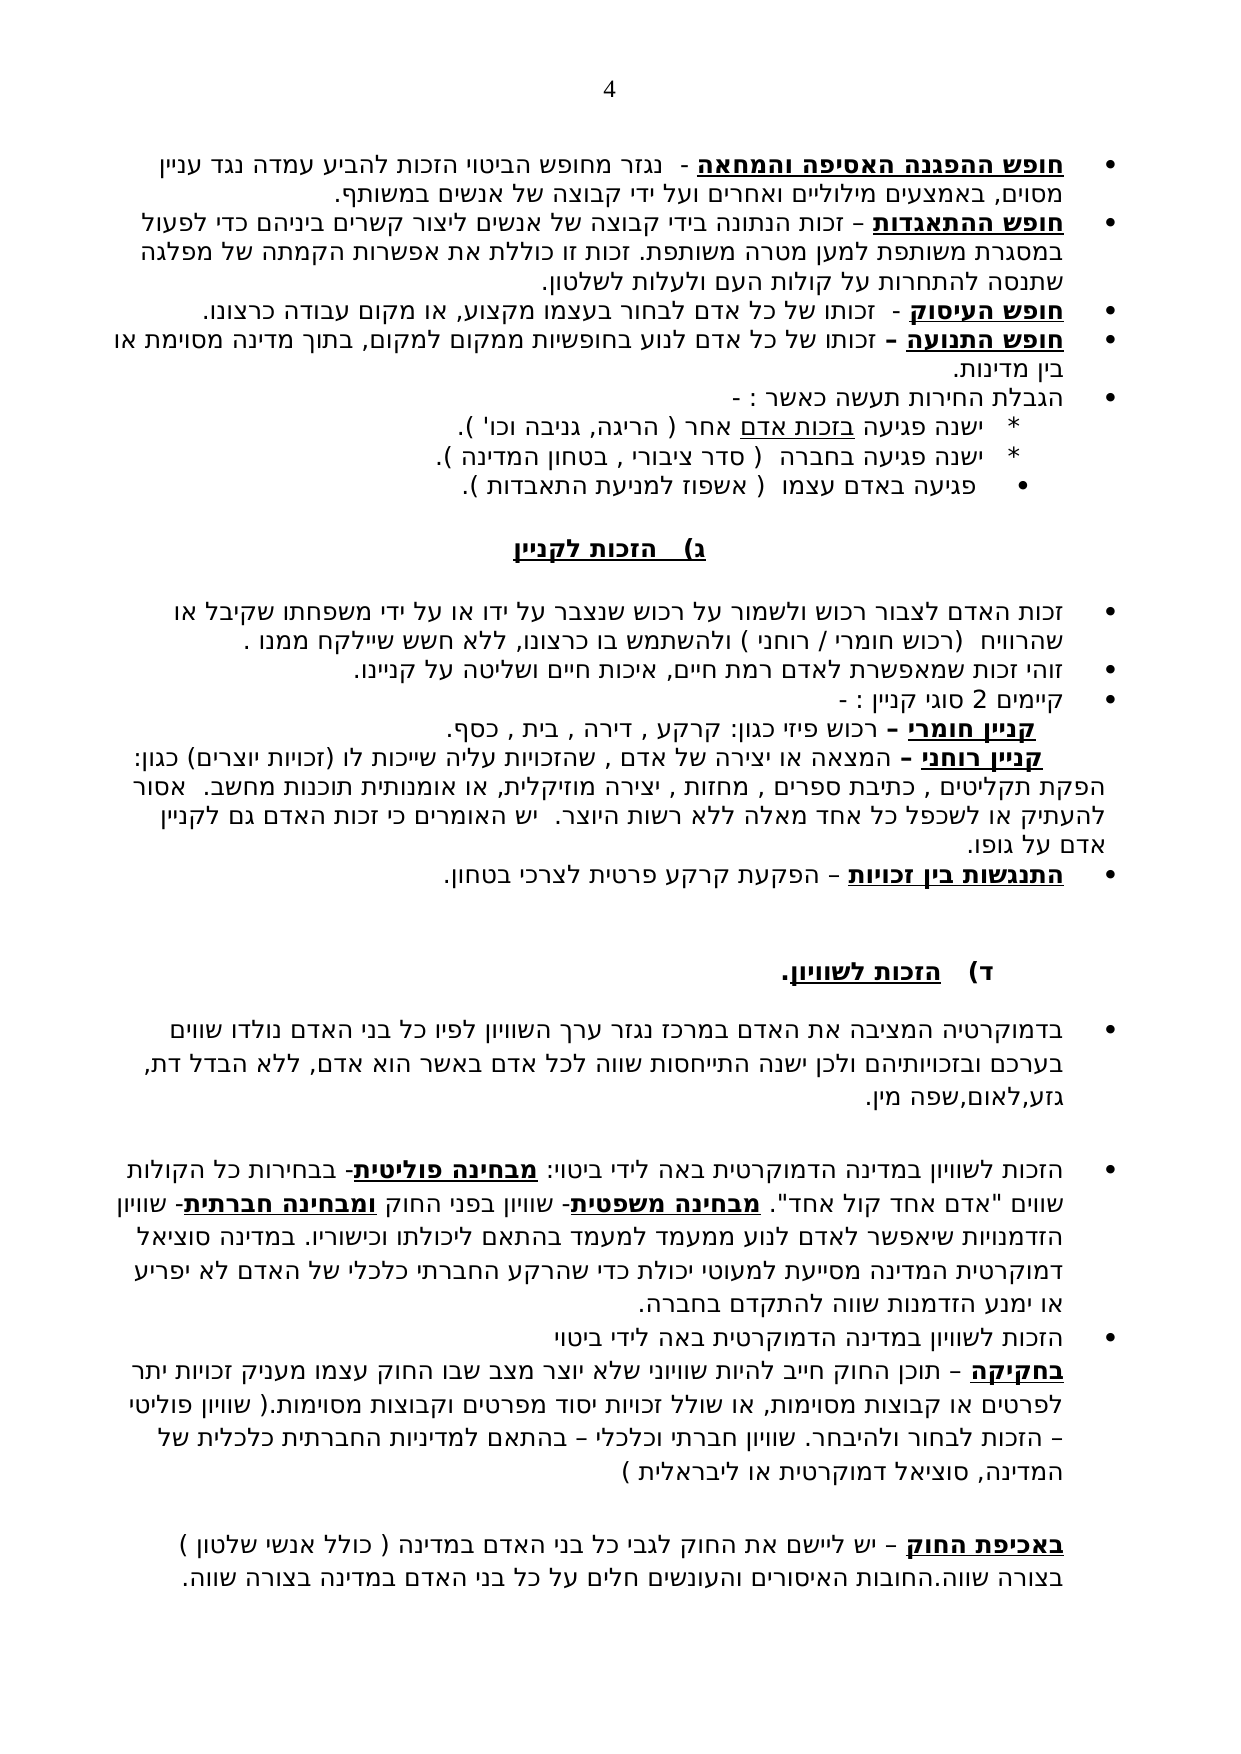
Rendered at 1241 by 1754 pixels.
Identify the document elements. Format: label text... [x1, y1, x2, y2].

text קניין חומרי – רכוש פיזי כגון: קרקע , דירה , בית , כסף. [112, 714, 1059, 743]
list חופש התנועה – זכותו של כל אדם לנוע בחופשיות ממקום למקום, בתוך מדינה מסוימת או בין מדינות. [112, 325, 1106, 383]
text קניין רוחני – המצאה או יצירה של אדם , שהזכויות עליה שייכות לו (זכויות יוצרים) כגון: הפקת תקליטים , כתיבת ספרים , מחזות , יצירה מוזיקלית, או אומנותית תוכנות מחשב. אסור להעתיק או לשכפל כל אחד מאלה ללא רשות היוצר. יש האומרים כי זכות האדם גם לקניין אדם על גופו. [112, 743, 1106, 860]
list זכות האדם לצבור רכוש ולשמור על רכוש שנצבר על ידו או על ידי משפחתו שקיבל או שהרוויח (רכוש חומרי / רוחני ) ולהשתמש בו כרצונו, ללא חשש שיילקח ממנו . [112, 597, 1106, 656]
text באכיפת החוק – יש ליישם את החוק לגבי כל בני האדם במדינה ( כולל אנשי שלטון ) בצורה שווה.החובות האיסורים והעונשים חלים על כל בני האדם במדינה בצורה שווה. [112, 1530, 1064, 1592]
list חופש ההפגנה האסיפה והמחאה - נגזר מחופש הביטוי הזכות להביע עמדה נגד עניין מסוים, באמצעים מילוליים ואחרים ועל ידי קבוצה של אנשים במשותף. [112, 150, 1106, 208]
list פגיעה באדם עצמו ( אשפוז למניעת התאבדות ). [112, 471, 1019, 500]
list קיימים 2 סוגי קניין : - [112, 685, 1106, 714]
text בחקיקה – תוכן החוק חייב להיות שוויוני שלא יוצר מצב שבו החוק עצמו מעניק זכויות יתר לפרטים או קבוצות מסוימות, או שולל זכויות יסוד מפרטים וקבוצות מסוימות.( שוויון פוליטי – הזכות לבחור ולהיבחר. שוויון חברתי וכלכלי – בהתאם למדיניות החברתית כלכלית של המדינה, סוציאל דמוקרטית או ליבראלית ) [112, 1356, 1064, 1486]
list בדמוקרטיה המציבה את האדם במרכז נגזר ערך השוויון לפיו כל בני האדם נולדו שווים בערכם ובזכויותיהם ולכן ישנה התייחסות שווה לכל אדם באשר הוא אדם, ללא הבדל דת,גזע,לאום,שפה מין. [112, 1015, 1106, 1112]
list זוהי זכות שמאפשרת לאדם רמת חיים, איכות חיים ושליטה על קניינו. [112, 656, 1106, 685]
text ג) הזכות לקניין [112, 534, 1106, 563]
list הזכות לשוויון במדינה הדמוקרטית באה לידי ביטוי [112, 1323, 1106, 1352]
list חופש ההתאגדות – זכות הנתונה בידי קבוצה של אנשים ליצור קשרים ביניהם כדי לפעול במסגרת משותפת למען מטרה משותפת. זכות זו כוללת את אפשרות הקמתה של מפלגה שתנסה להתחרות על קולות העם ולעלות לשלטון. [112, 208, 1106, 296]
text * ישנה פגיעה בחברה ( סדר ציבורי , בטחון המדינה ). [112, 442, 1059, 471]
list הזכות לשוויון במדינה הדמוקרטית באה לידי ביטוי: מבחינה פוליטית- בבחירות כל הקולות שווים "אדם אחד קול אחד". מבחינה משפטית- שוויון בפני החוק ומבחינה חברתית- שוויון הזדמנויות שיאפשר לאדם לנוע ממעמד למעמד בהתאם ליכולתו וכישוריו. במדינה סוציאל דמוקרטית המדינה מסייעת למעוטי יכולת כדי שהרקע החברתי כלכלי של האדם לא יפריע או ימנע הזדמנות שווה להתקדם בחברה. [112, 1155, 1106, 1318]
text ד) הזכות לשוויון. [112, 957, 994, 986]
text * ישנה פגיעה בזכות אדם אחר ( הריגה, גניבה וכו' ). [112, 412, 1059, 442]
list הגבלת החירות תעשה כאשר : - [112, 383, 1106, 412]
list התנגשות בין זכויות – הפקעת קרקע פרטית לצרכי בטחון. [112, 860, 1106, 889]
list חופש העיסוק - זכותו של כל אדם לבחור בעצמו מקצוע, או מקום עבודה כרצונו. [112, 296, 1106, 325]
